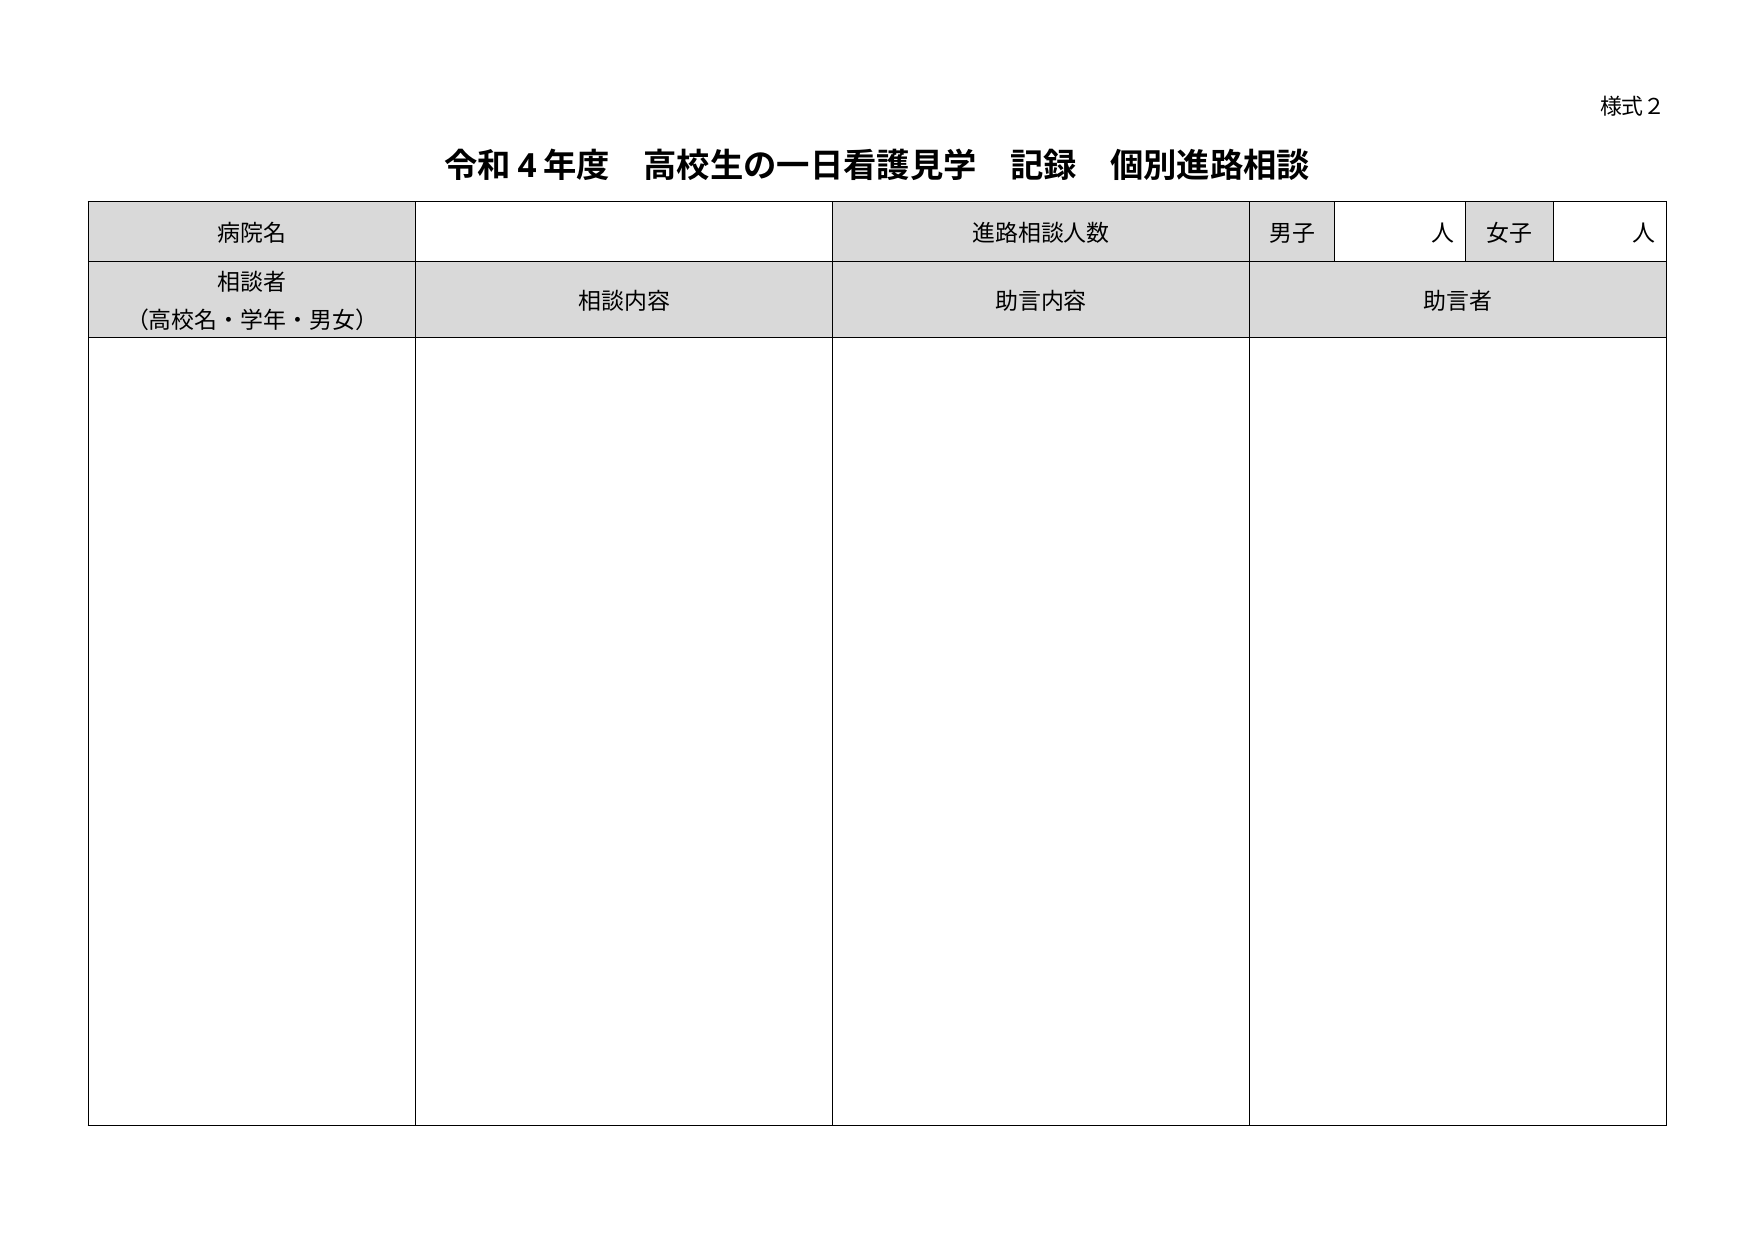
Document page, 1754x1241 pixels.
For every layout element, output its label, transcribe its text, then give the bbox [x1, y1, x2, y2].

table_header 進路相談人数 [833, 202, 1249, 261]
table_cell [416, 338, 832, 1125]
table_header 人 [1335, 202, 1465, 261]
table_header 男子 [1250, 202, 1334, 261]
table_cell [833, 338, 1249, 1125]
table_header 人 [1554, 202, 1666, 261]
table_header 女子 [1466, 202, 1553, 261]
table_cell [89, 338, 415, 1125]
table_cell 相談者 （高校名・学年・男女） [89, 262, 415, 337]
table_cell [1250, 338, 1666, 1125]
table_header [416, 202, 832, 261]
table_header 病院名 [89, 202, 415, 261]
table_cell 助言者 [1250, 262, 1666, 337]
table_cell 助言内容 [833, 262, 1249, 337]
text 令和4年度 高校生の一日看護見学 記録 個別進路相談 [89, 126, 1665, 201]
table_cell 相談内容 [416, 262, 832, 337]
